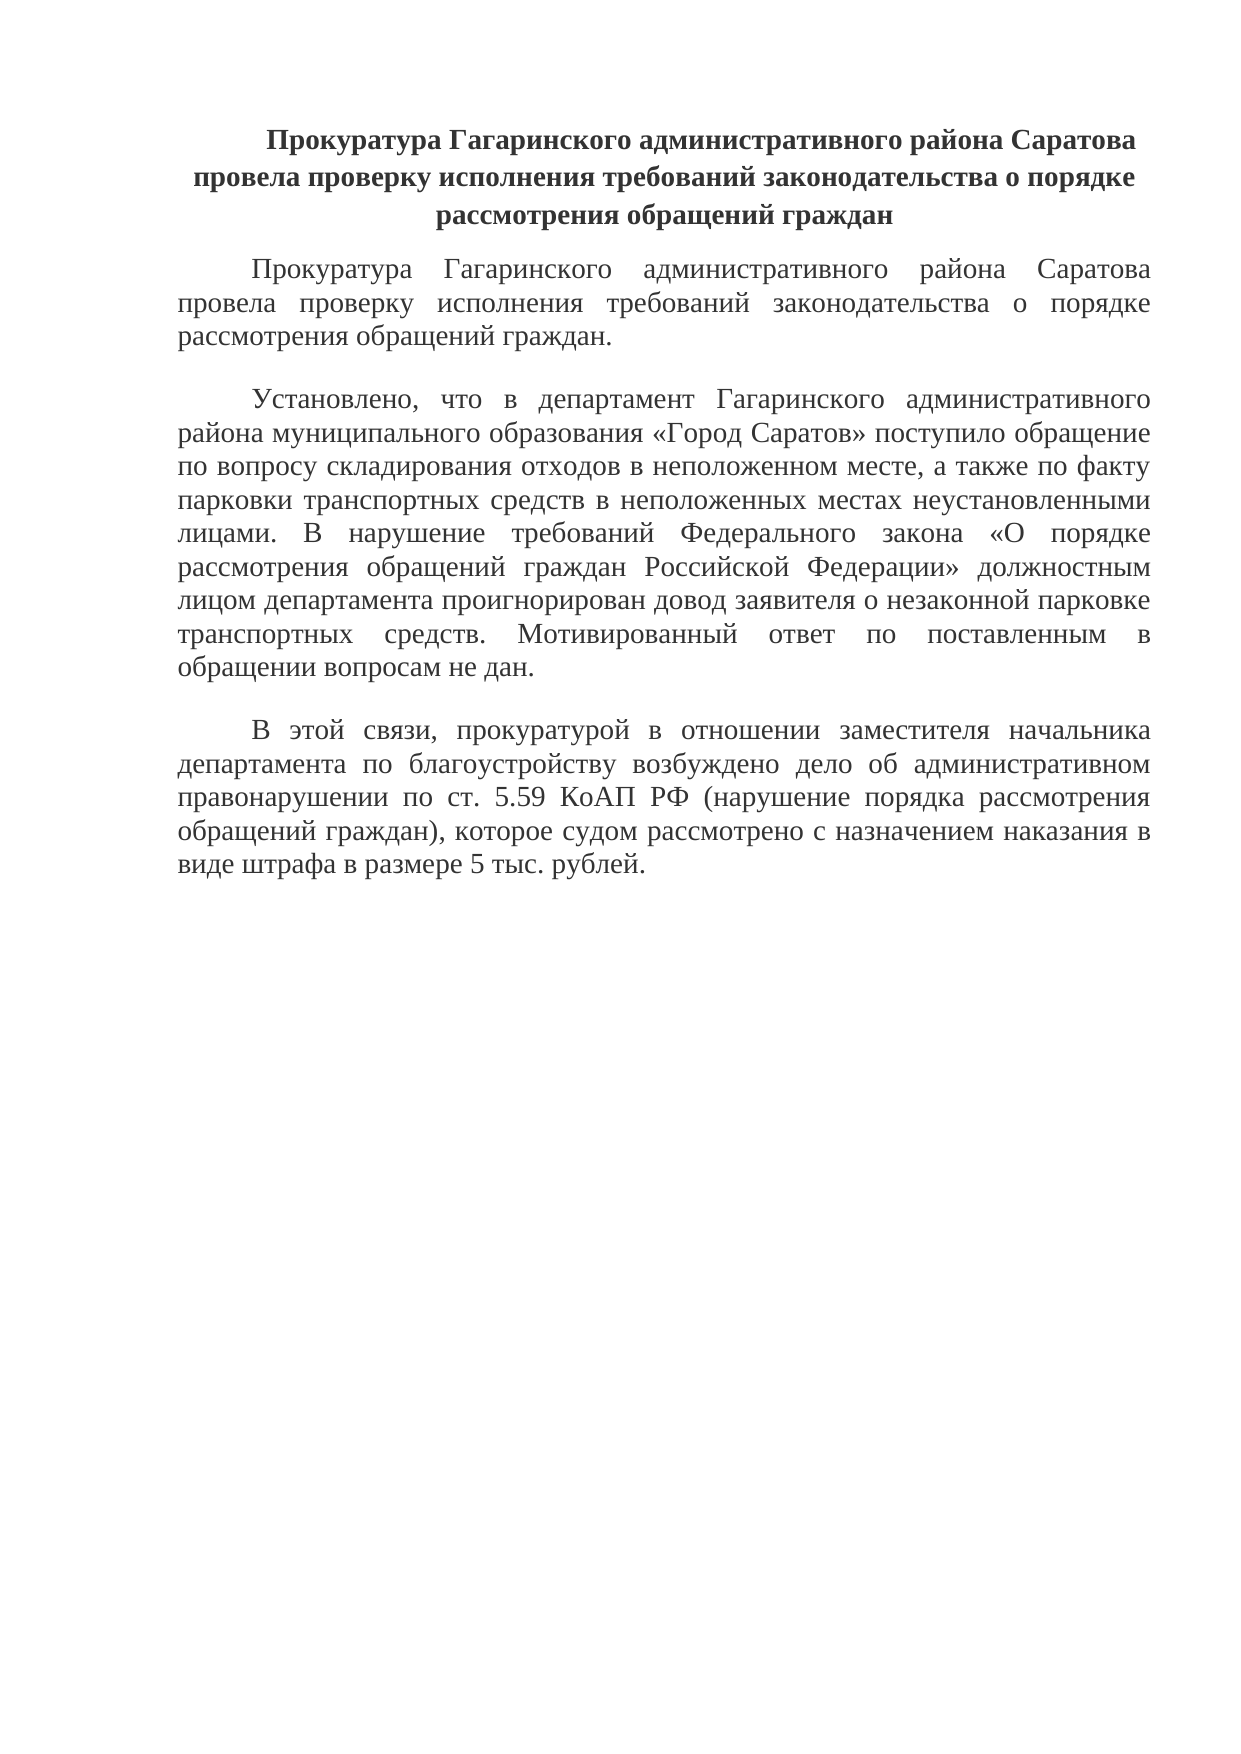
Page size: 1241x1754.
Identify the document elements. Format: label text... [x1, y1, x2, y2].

text Установлено, что в департамент Гагаринского административного района муниципального образования «Город Саратов» поступило обращение по вопросу складирования отходов в неположенном месте, а также по факту парковки транспортных средств в неположенных местах неустановленными лицами. В нарушение требований Федерального закона «О порядке рассмотрения обращений граждан Российской Федерации» должностным лицом департамента проигнорирован довод заявителя о незаконной парковке транспортных средств. Мотивированный ответ по поставленным в обращении вопросам не дан. [177, 381, 1152, 683]
text В этой связи, прокуратурой в отношении заместителя начальника департамента по благоустройству возбуждено дело об административном правонарушении по ст. 5.59 КоАП РФ (нарушение порядка рассмотрения обращений граждан), которое судом рассмотрено с назначением наказания в виде штрафа в размере 5 тыс. рублей. [177, 712, 1152, 880]
text Прокуратура Гагаринского административного района Саратова провела проверку исполнения требований законодательства о порядке рассмотрения обращений граждан [177, 118, 1152, 231]
text Прокуратура Гагаринского административного района Саратова провела проверку исполнения требований законодательства о порядке рассмотрения обращений граждан. [177, 251, 1152, 352]
